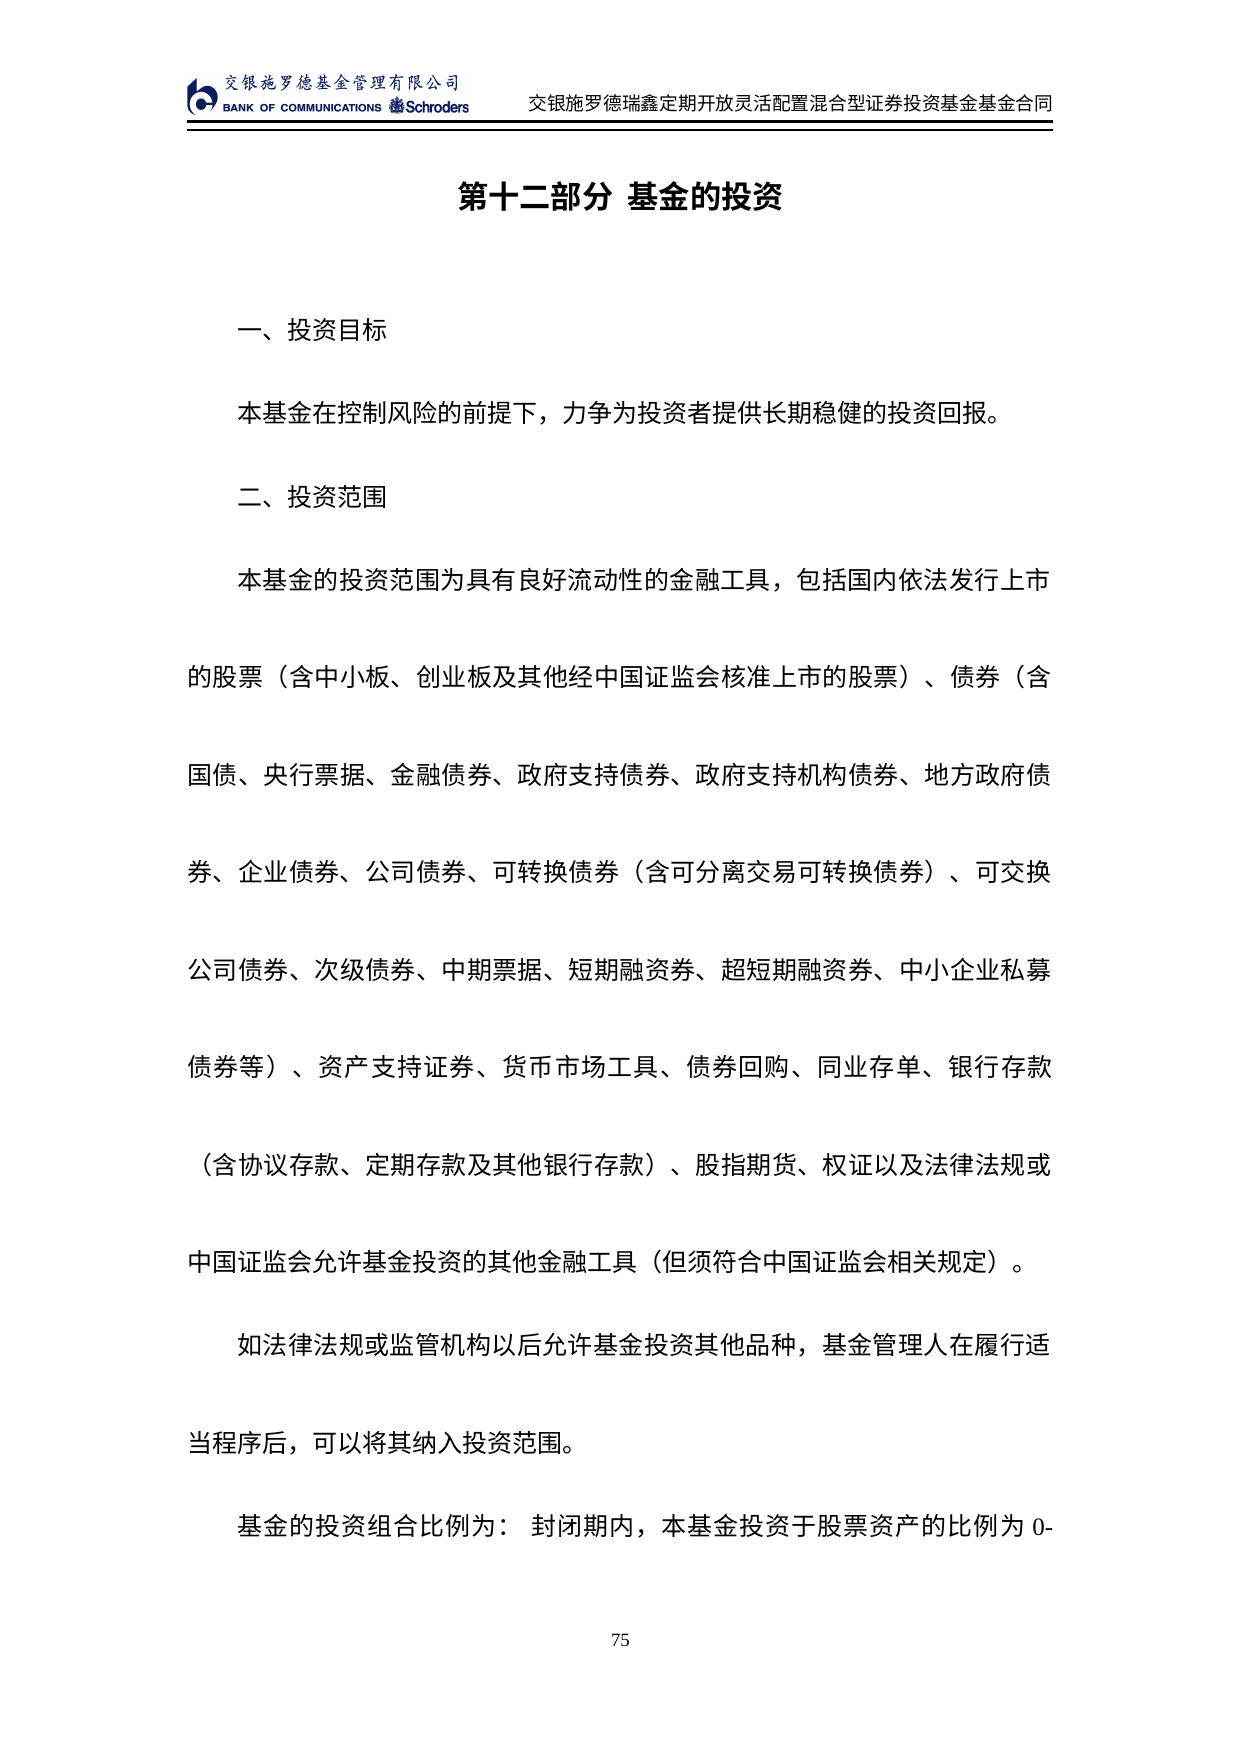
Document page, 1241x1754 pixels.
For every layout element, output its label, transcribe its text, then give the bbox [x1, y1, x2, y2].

text 一、投资目标 [187, 296, 1053, 361]
text 如法律法规或监管机构以后允许基金投资其他品种，基金管理人在履行适当程序后，可以将其纳入投资范围。 [187, 1311, 1053, 1474]
text 二、投资范围 [187, 463, 1053, 528]
picture [187, 74, 469, 115]
subtitle 第十二部分 基金的投资 [187, 162, 1053, 227]
text 本基金在控制风险的前提下，力争为投资者提供长期稳健的投资回报。 [187, 379, 1053, 444]
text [187, 1492, 1053, 1557]
text 本基金的投资范围为具有良好流动性的金融工具，包括国内依法发行上市的股票（含中小板、创业板及其他经中国证监会核准上市的股票）、债券（含国债、央行票据、金融债券、政府支持债券、政府支持机构债券、地方政府债券、企业债券、公司债券、可转换债券（含可分离交易可转换债券）、可交换公司债券、次级债券、中期票据、短期融资券、超短期融资券、中小企业私募债券等）、资产支持证券、货币市场工具、债券回购、同业存单、银行存款（含协议存款、定期存款及其他银行存款）、股指期货、权证以及法律法规或中国证监会允许基金投资的其他金融工具（但须符合中国证监会相关规定）。 [187, 546, 1053, 1293]
